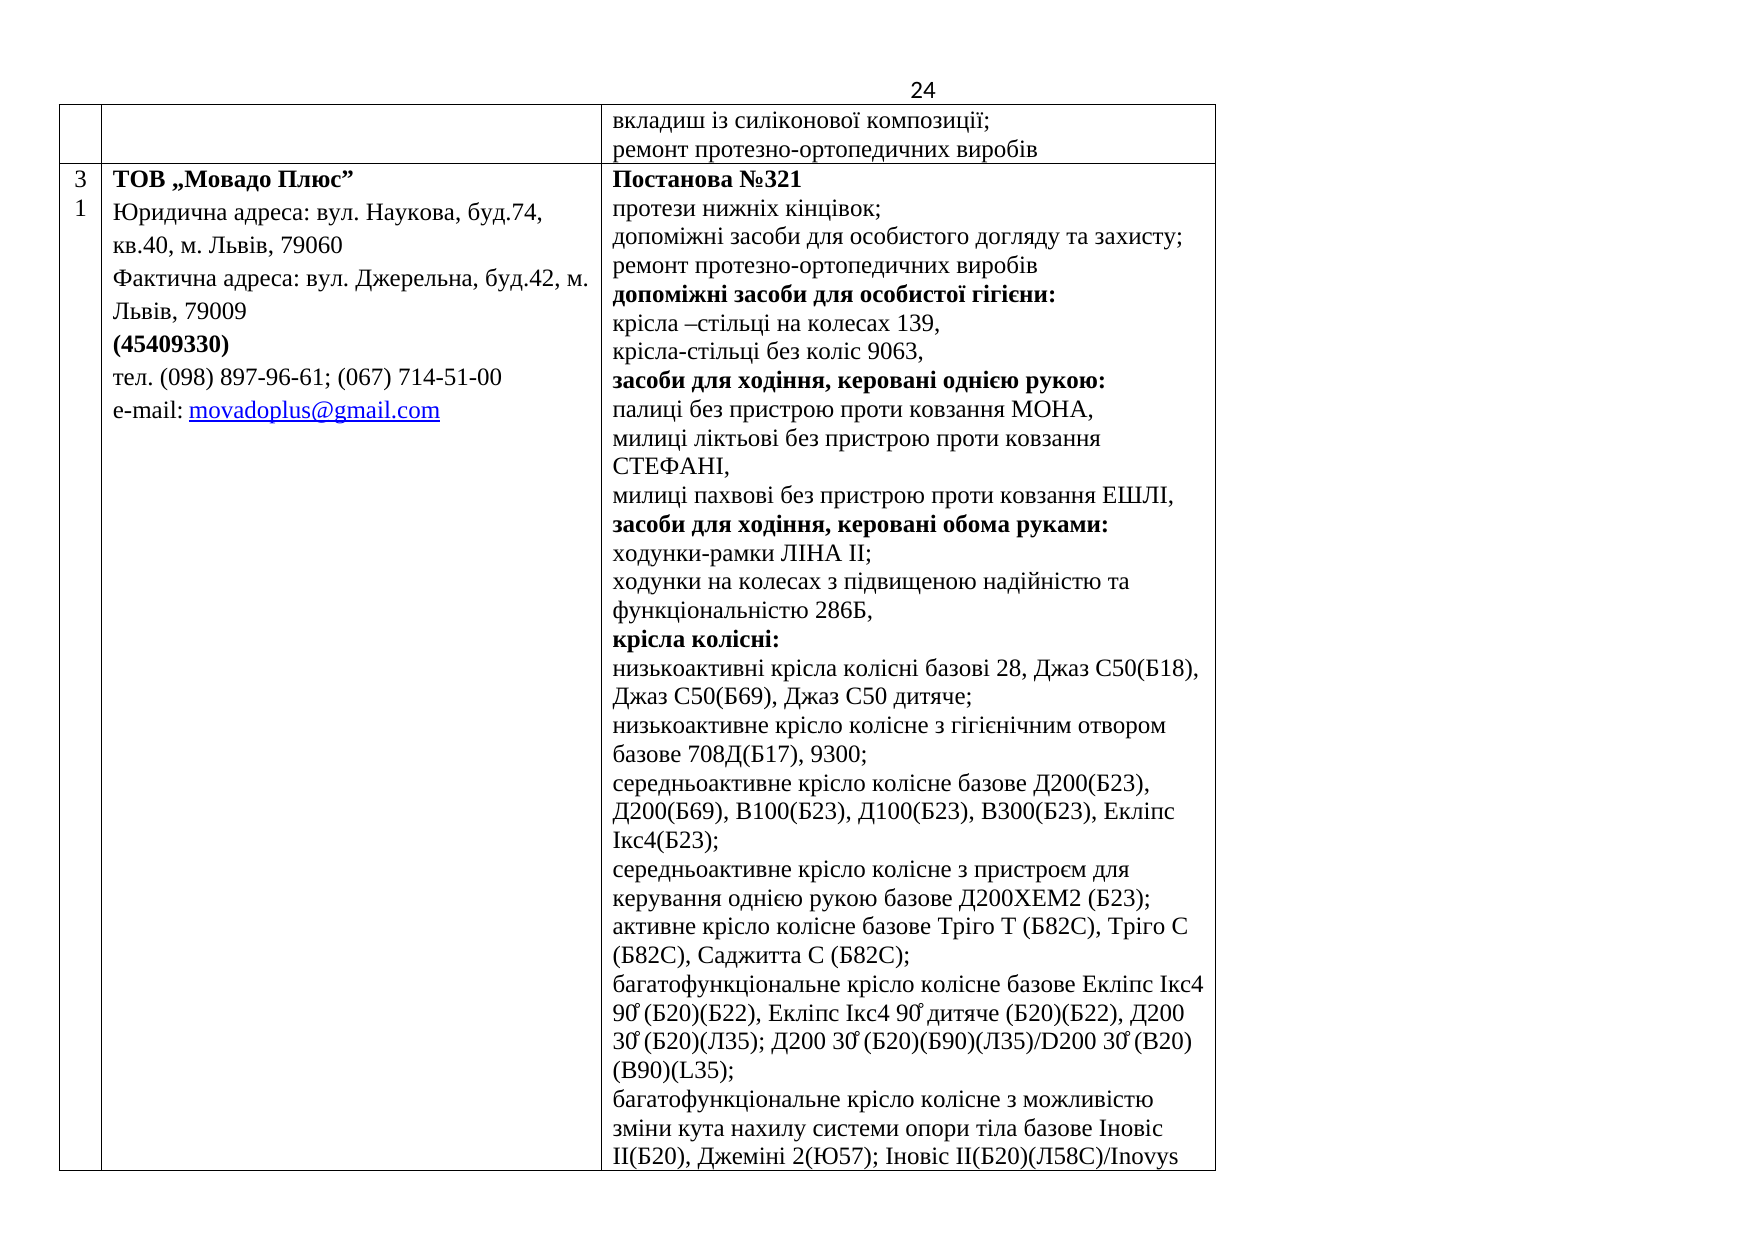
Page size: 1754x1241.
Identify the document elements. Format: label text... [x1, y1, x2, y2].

table_cell 30 [60, 105, 101, 163]
table_cell 31 [60, 164, 101, 1170]
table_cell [602, 105, 1215, 163]
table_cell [602, 164, 1215, 1170]
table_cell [102, 164, 601, 1170]
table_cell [102, 105, 601, 163]
